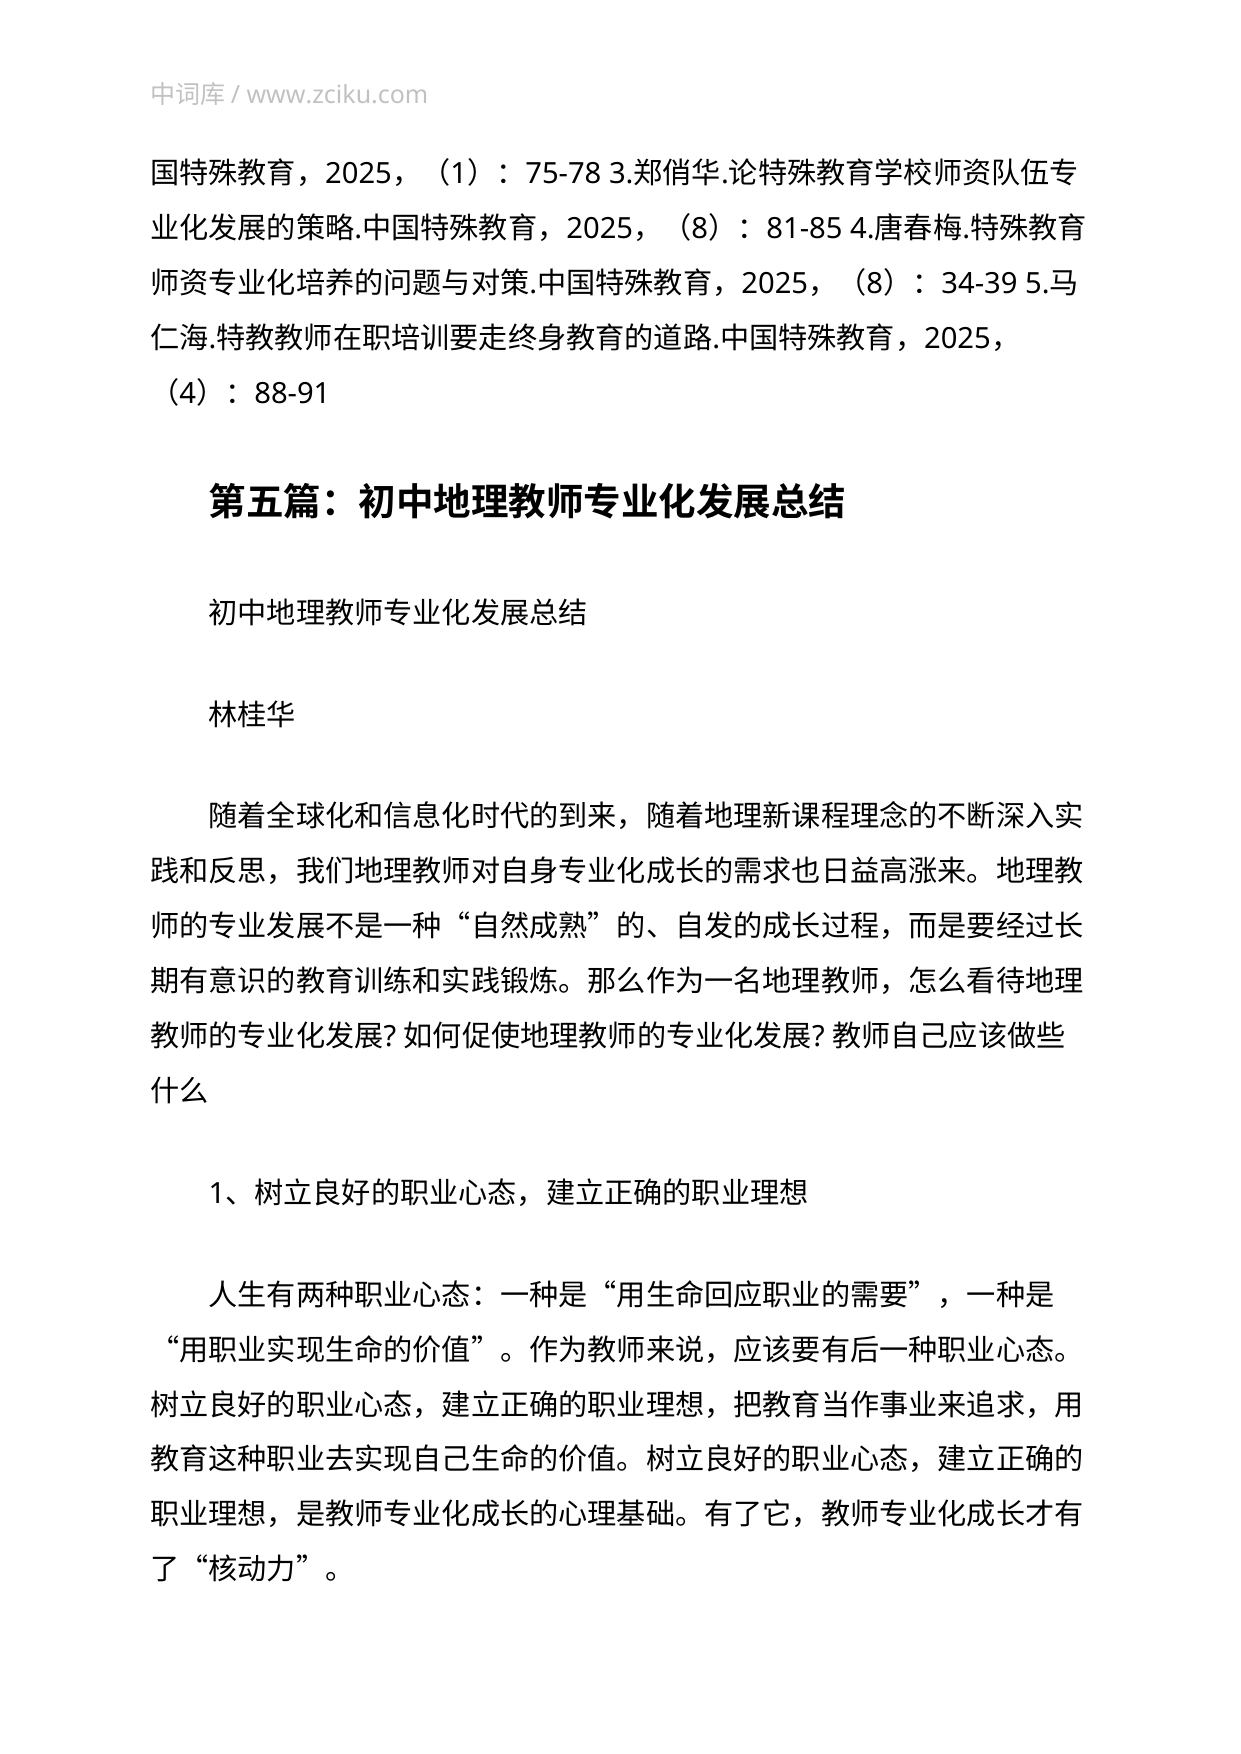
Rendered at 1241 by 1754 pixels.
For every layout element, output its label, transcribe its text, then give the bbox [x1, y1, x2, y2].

text 第五篇：初中地理教师专业化发展总结 [150, 472, 1090, 526]
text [150, 150, 1090, 412]
text 林桂华 [150, 691, 1090, 733]
text 随着全球化和信息化时代的到来，随着地理新课程理念的不断深入实践和反思，我们地理教师对自身专业化成长的需求也日益高涨来。地理教师的专业发展不是一种“自然成熟”的、自发的成长过程，而是要经过长期有意识的教育训练和实践锻炼。那么作为一名地理教师，怎么看待地理教师的专业化发展? 如何促使地理教师的专业化发展? 教师自己应该做些什么 [150, 793, 1090, 1110]
text 1、树立良好的职业心态，建立正确的职业理想 [150, 1169, 1090, 1212]
text 初中地理教师专业化发展总结 [150, 589, 1090, 632]
text 人生有两种职业心态：一种是“用生命回应职业的需要”，一种是“用职业实现生命的价值”。作为教师来说，应该要有后一种职业心态。树立良好的职业心态，建立正确的职业理想，把教育当作事业来追求，用教育这种职业去实现自己生命的价值。树立良好的职业心态，建立正确的职业理想，是教师专业化成长的心理基础。有了它，教师专业化成长才有了“核动力”。 [150, 1271, 1090, 1588]
